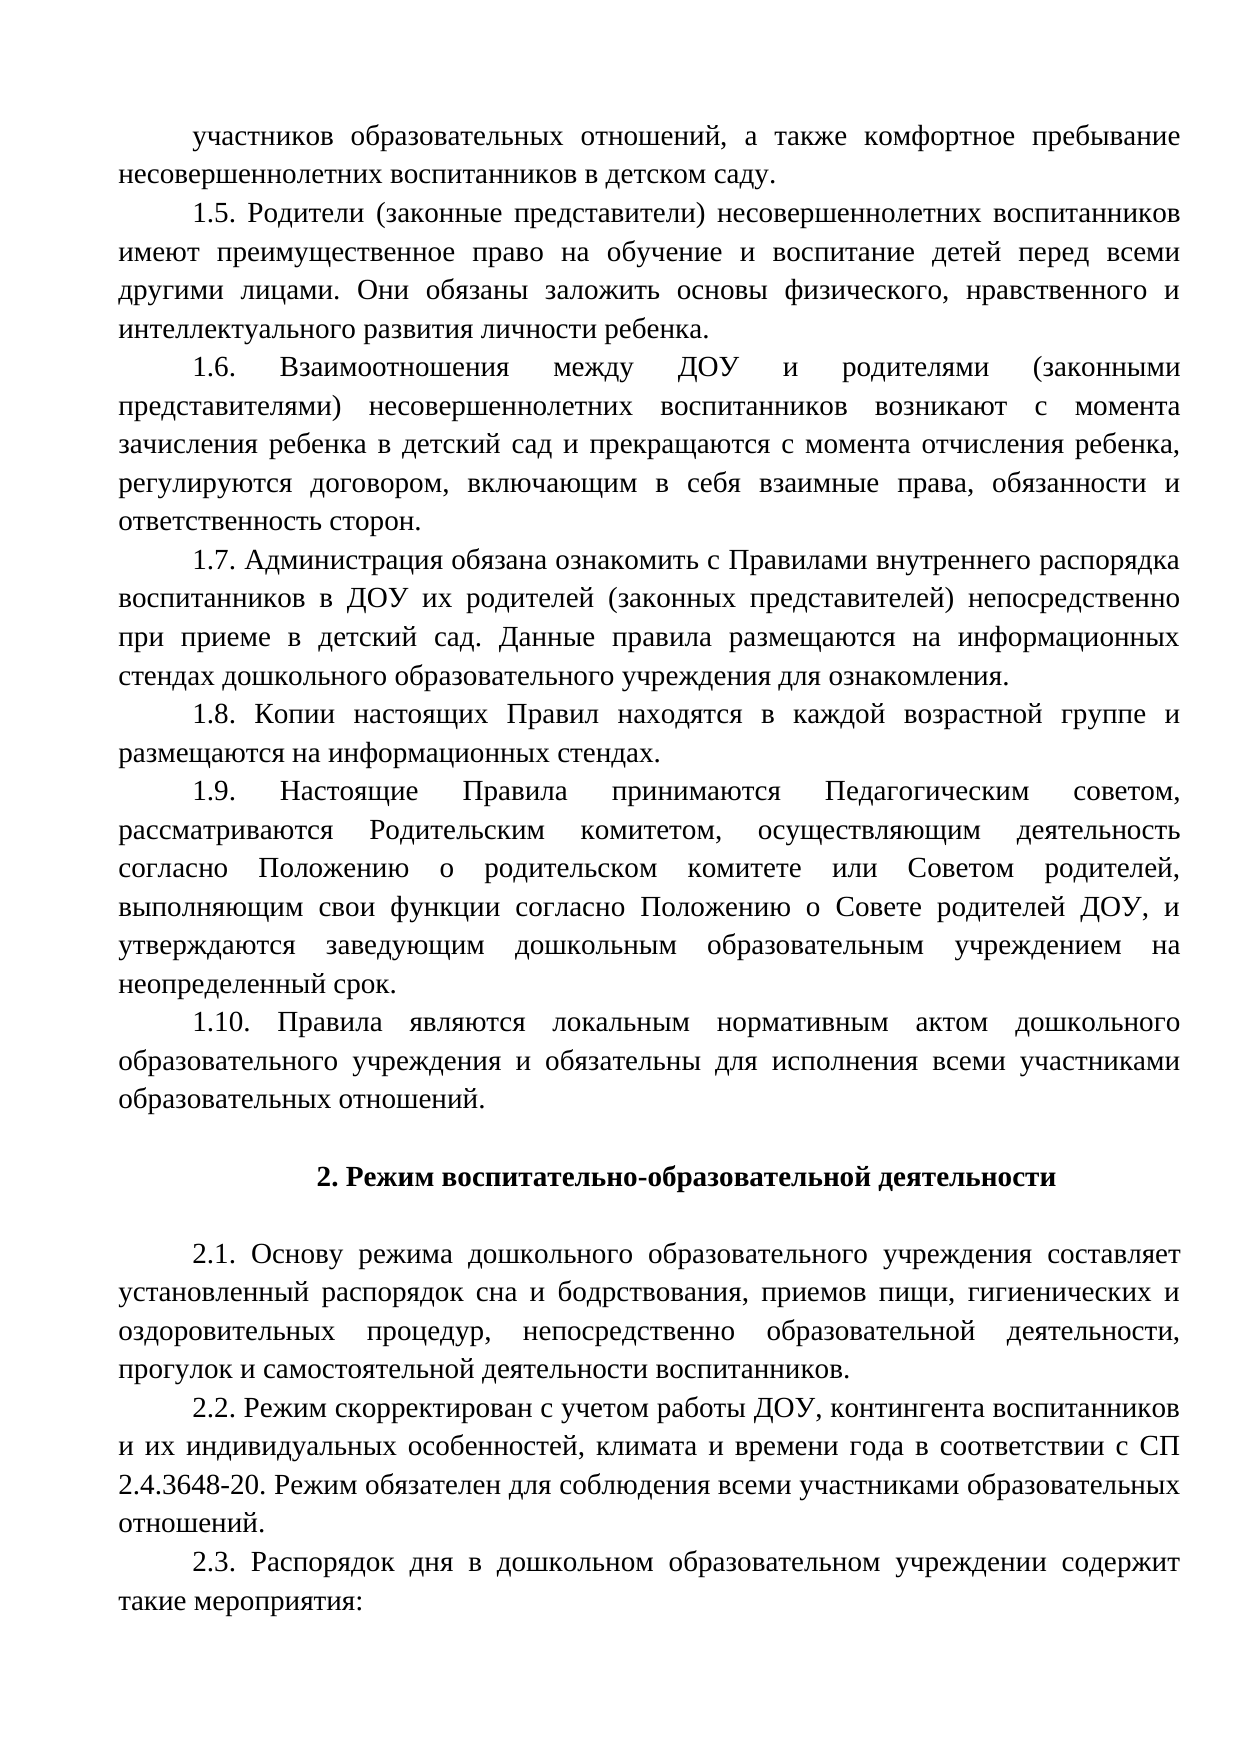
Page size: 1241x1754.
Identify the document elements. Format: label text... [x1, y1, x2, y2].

text 1.9. Настоящие Правила принимаются Педагогическим советом, рассматриваются Родительским комитетом, осуществляющим деятельность согласно Положению о родительском комитете или Советом родителей, выполняющим свои функции согласно Положению о Совете родителей ДОУ, и утверждаются заведующим дошкольным образовательным учреждением на неопределенный срок. [118, 773, 1181, 999]
text 1.10. Правила являются локальным нормативным актом дошкольного образовательного учреждения и обязательны для исполнения всеми участниками образовательных отношений. [118, 1004, 1181, 1115]
text 2. Режим воспитательно-образовательной деятельности [118, 1159, 1181, 1192]
text 2.3. Распорядок дня в дошкольном образовательном учреждении содержит такие мероприятия: [118, 1544, 1181, 1616]
text 1.5. Родители (законные представители) несовершеннолетних воспитанников имеют преимущественное право на обучение и воспитание детей перед всеми другими лицами. Они обязаны заложить основы физического, нравственного и интеллектуального развития личности ребенка. [118, 195, 1181, 344]
text 1.7. Администрация обязана ознакомить с Правилами внутреннего распорядка воспитанников в ДОУ их родителей (законных представителей) непосредственно при приеме в детский сад. Данные правила размещаются на информационных стендах дошкольного образовательного учреждения для ознакомления. [118, 542, 1181, 691]
text участников образовательных отношений, а также комфортное пребывание несовершеннолетних воспитанников в детском саду. [118, 118, 1181, 190]
text 1.8. Копии настоящих Правил находятся в каждой возрастной группе и размещаются на информационных стендах. [118, 696, 1181, 768]
text 2.1. Основу режима дошкольного образовательного учреждения составляет установленный распорядок сна и бодрствования, приемов пищи, гигиенических и оздоровительных процедур, непосредственно образовательной деятельности, прогулок и самостоятельной деятельности воспитанников. [118, 1236, 1181, 1385]
text 1.6. Взаимоотношения между ДОУ и родителями (законными представителями) несовершеннолетних воспитанников возникают с момента зачисления ребенка в детский сад и прекращаются с момента отчисления ребенка, регулируются договором, включающим в себя взаимные права, обязанности и ответственность сторон. [118, 349, 1181, 537]
text 2.2. Режим скорректирован с учетом работы ДОУ, контингента воспитанников и их индивидуальных особенностей, климата и времени года в соответствии с СП 2.4.3648-20. Режим обязателен для соблюдения всеми участниками образовательных отношений. [118, 1390, 1181, 1539]
